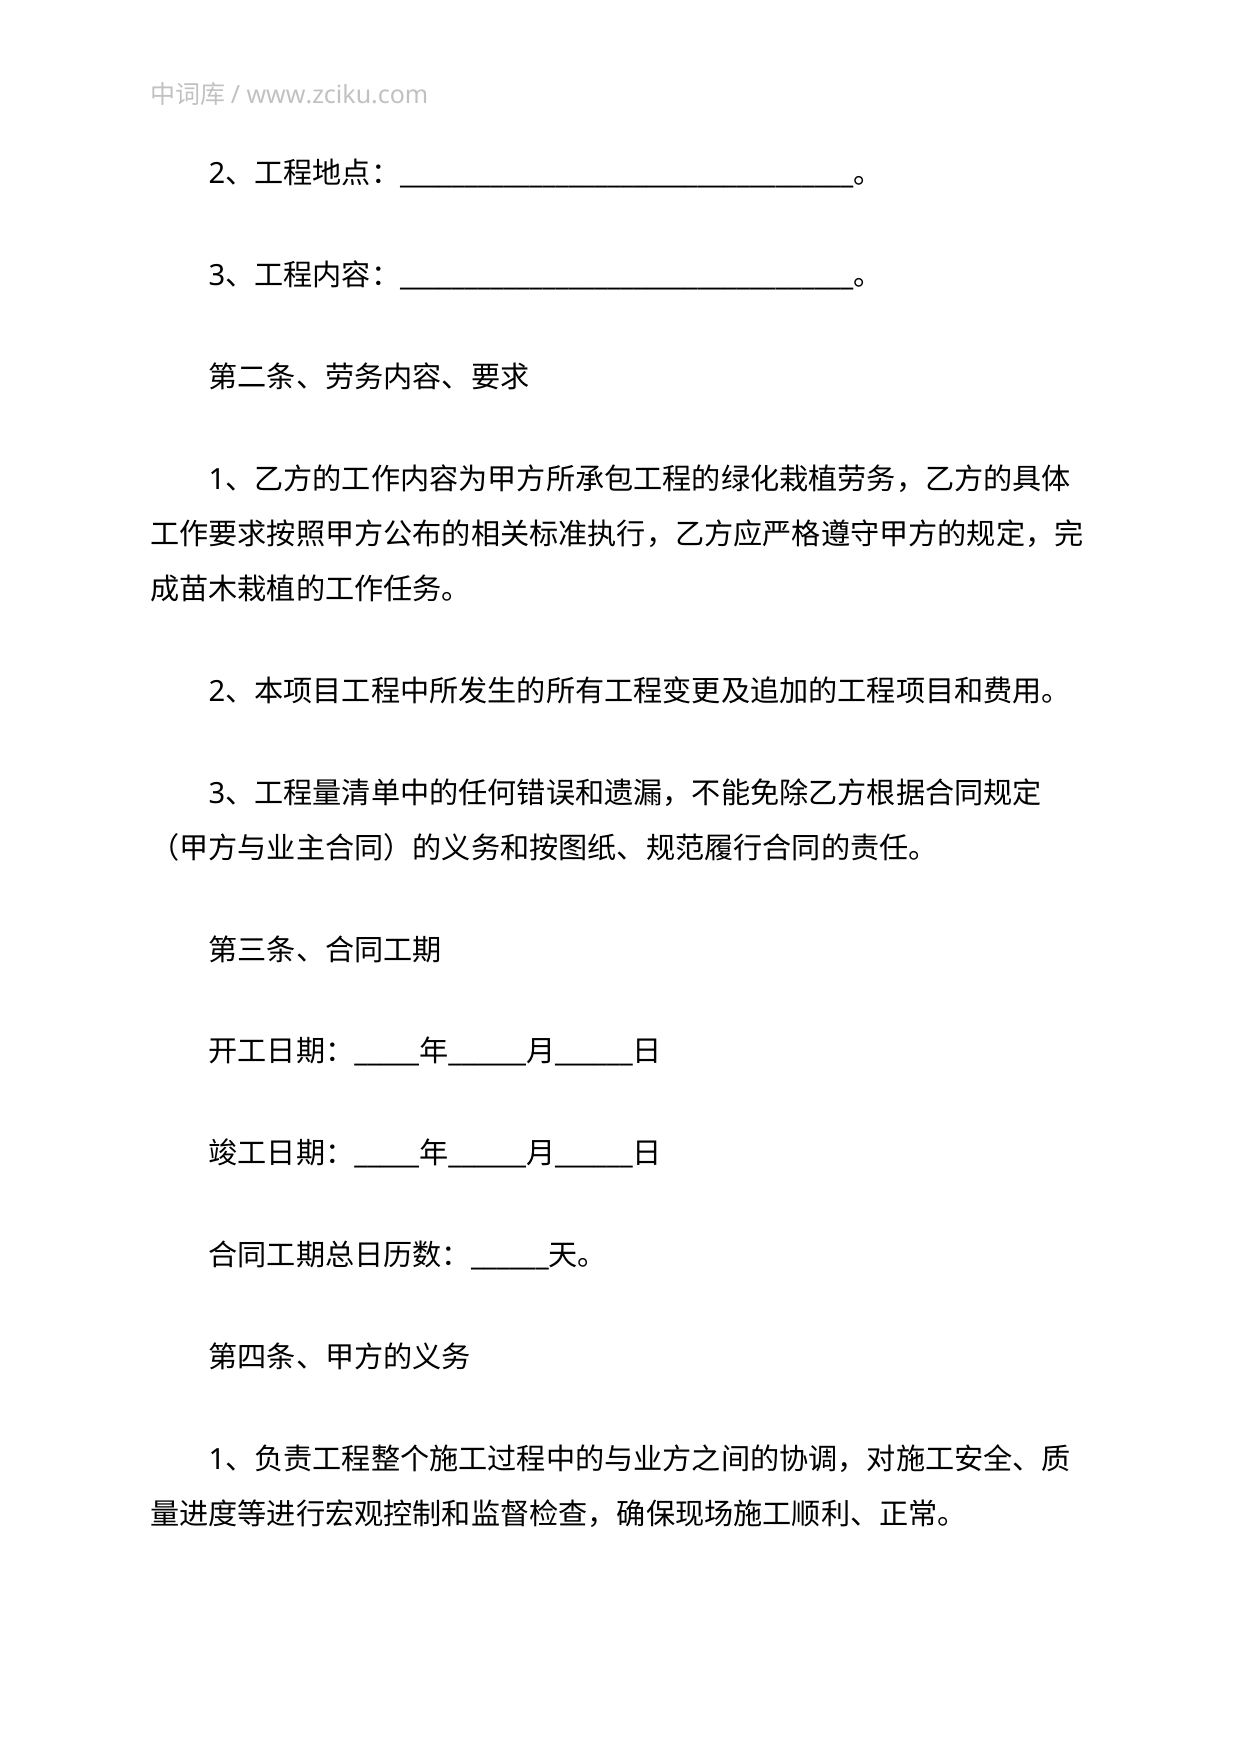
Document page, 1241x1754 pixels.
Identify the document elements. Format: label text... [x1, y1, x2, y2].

text 1、负责工程整个施工过程中的与业方之间的协调，对施工安全、质量进度等进行宏观控制和监督检查，确保现场施工顺利、正常。 [150, 1436, 1090, 1533]
text 开工日期：_____年______月______日 [150, 1028, 1090, 1070]
text 3、工程量清单中的任何错误和遗漏，不能免除乙方根据合同规定（甲方与业主合同）的义务和按图纸、规范履行合同的责任。 [150, 769, 1090, 867]
text 1、乙方的工作内容为甲方所承包工程的绿化栽植劳务，乙方的具体工作要求按照甲方公布的相关标准执行，乙方应严格遵守甲方的规定，完成苗木栽植的工作任务。 [150, 456, 1090, 608]
text 第二条、劳务内容、要求 [150, 354, 1090, 396]
text 第三条、合同工期 [150, 926, 1090, 968]
text 2、工程地点：___________________________________。 [150, 150, 1090, 192]
text 竣工日期：_____年______月______日 [150, 1130, 1090, 1172]
text 2、本项目工程中所发生的所有工程变更及追加的工程项目和费用。 [150, 667, 1090, 710]
text 合同工期总日历数：______天。 [150, 1232, 1090, 1274]
text 3、工程内容：___________________________________。 [150, 252, 1090, 294]
text 第四条、甲方的义务 [150, 1334, 1090, 1376]
